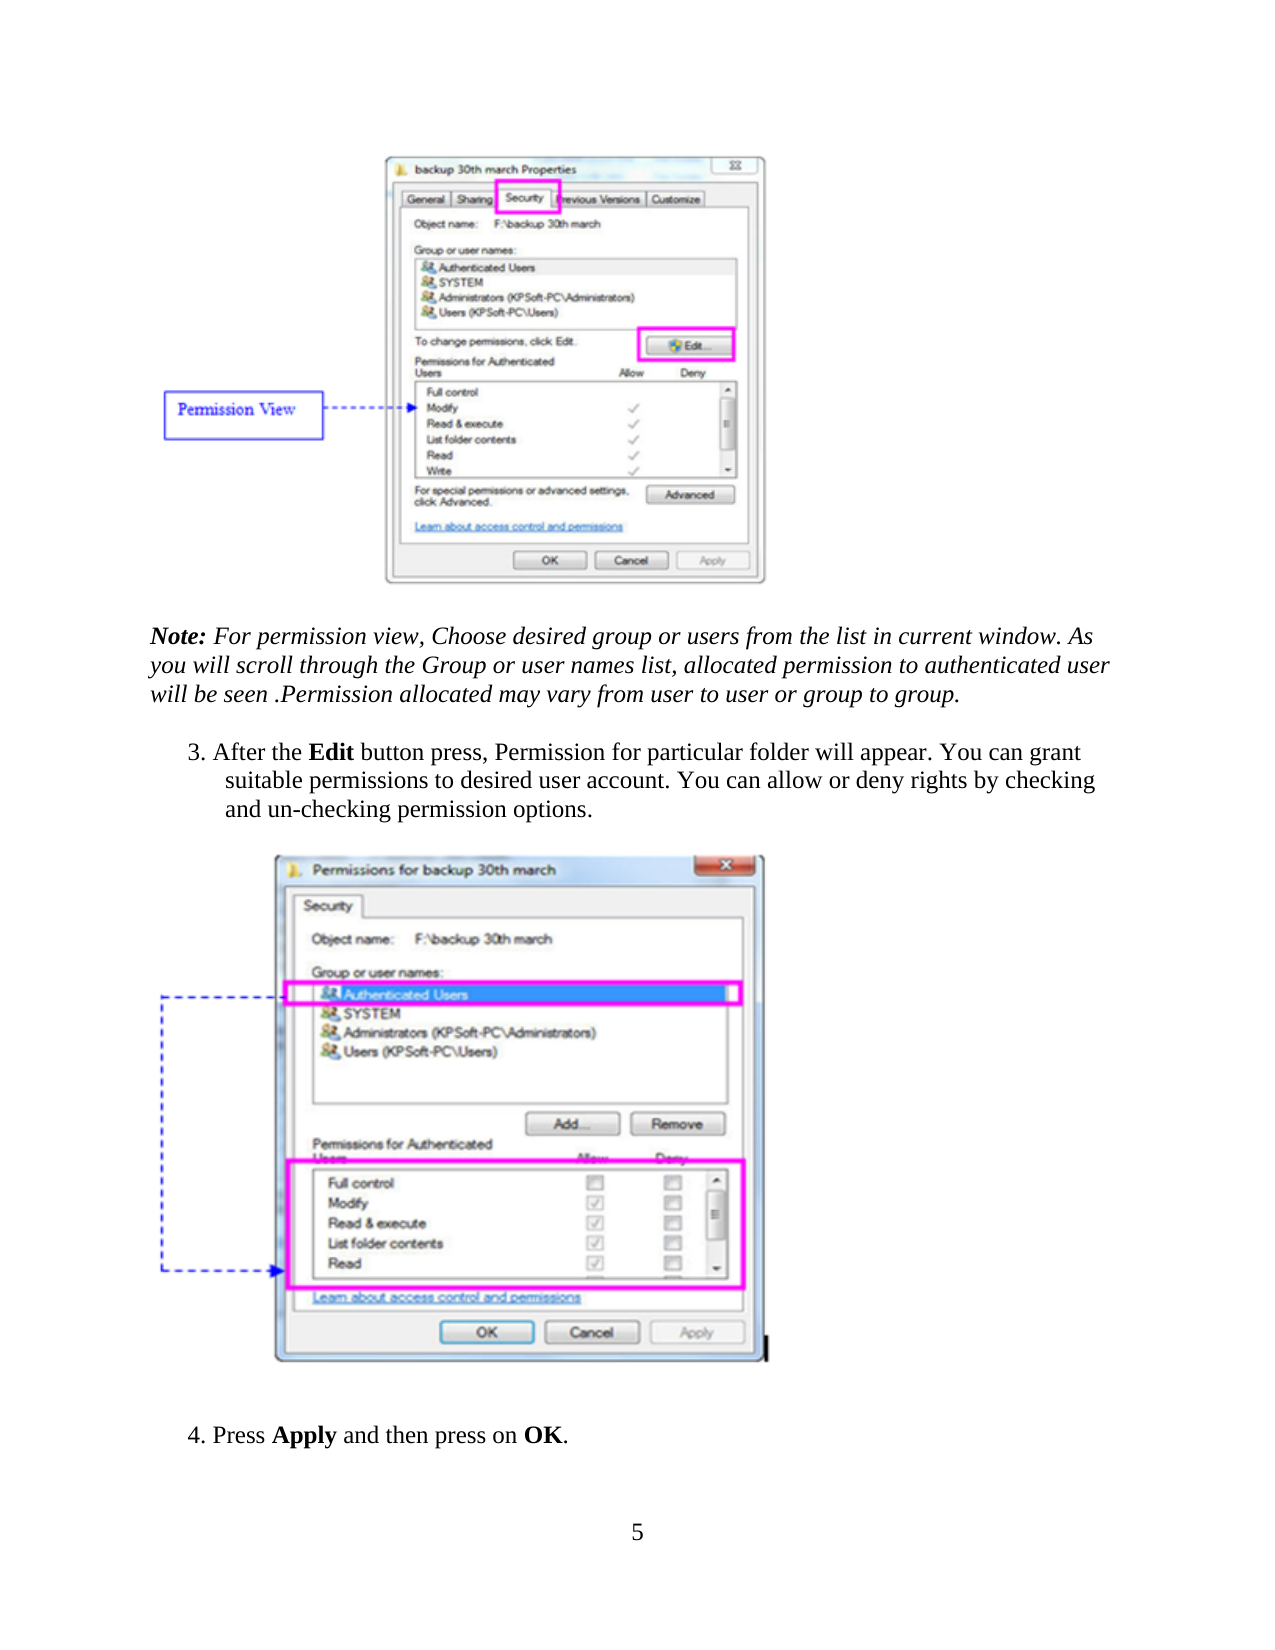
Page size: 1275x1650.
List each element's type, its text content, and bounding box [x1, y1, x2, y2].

picture [150, 852, 775, 1392]
picture [150, 150, 775, 593]
text 4. Press Apply and then press on OK. [187, 1420, 1125, 1449]
text Note: For permission view, Choose desired group or users from the list in current window. As you will scroll through the Group or user names list, allocated permission to authenticated user will be seen .Permission allocated may vary from user to user or group to group. [150, 621, 1125, 708]
text 3. After the Edit button press, Permission for particular folder will appear. You can grant suitable permissions to desired user account. You can allow or deny rights by checking and un-checking permission options. [187, 737, 1125, 823]
